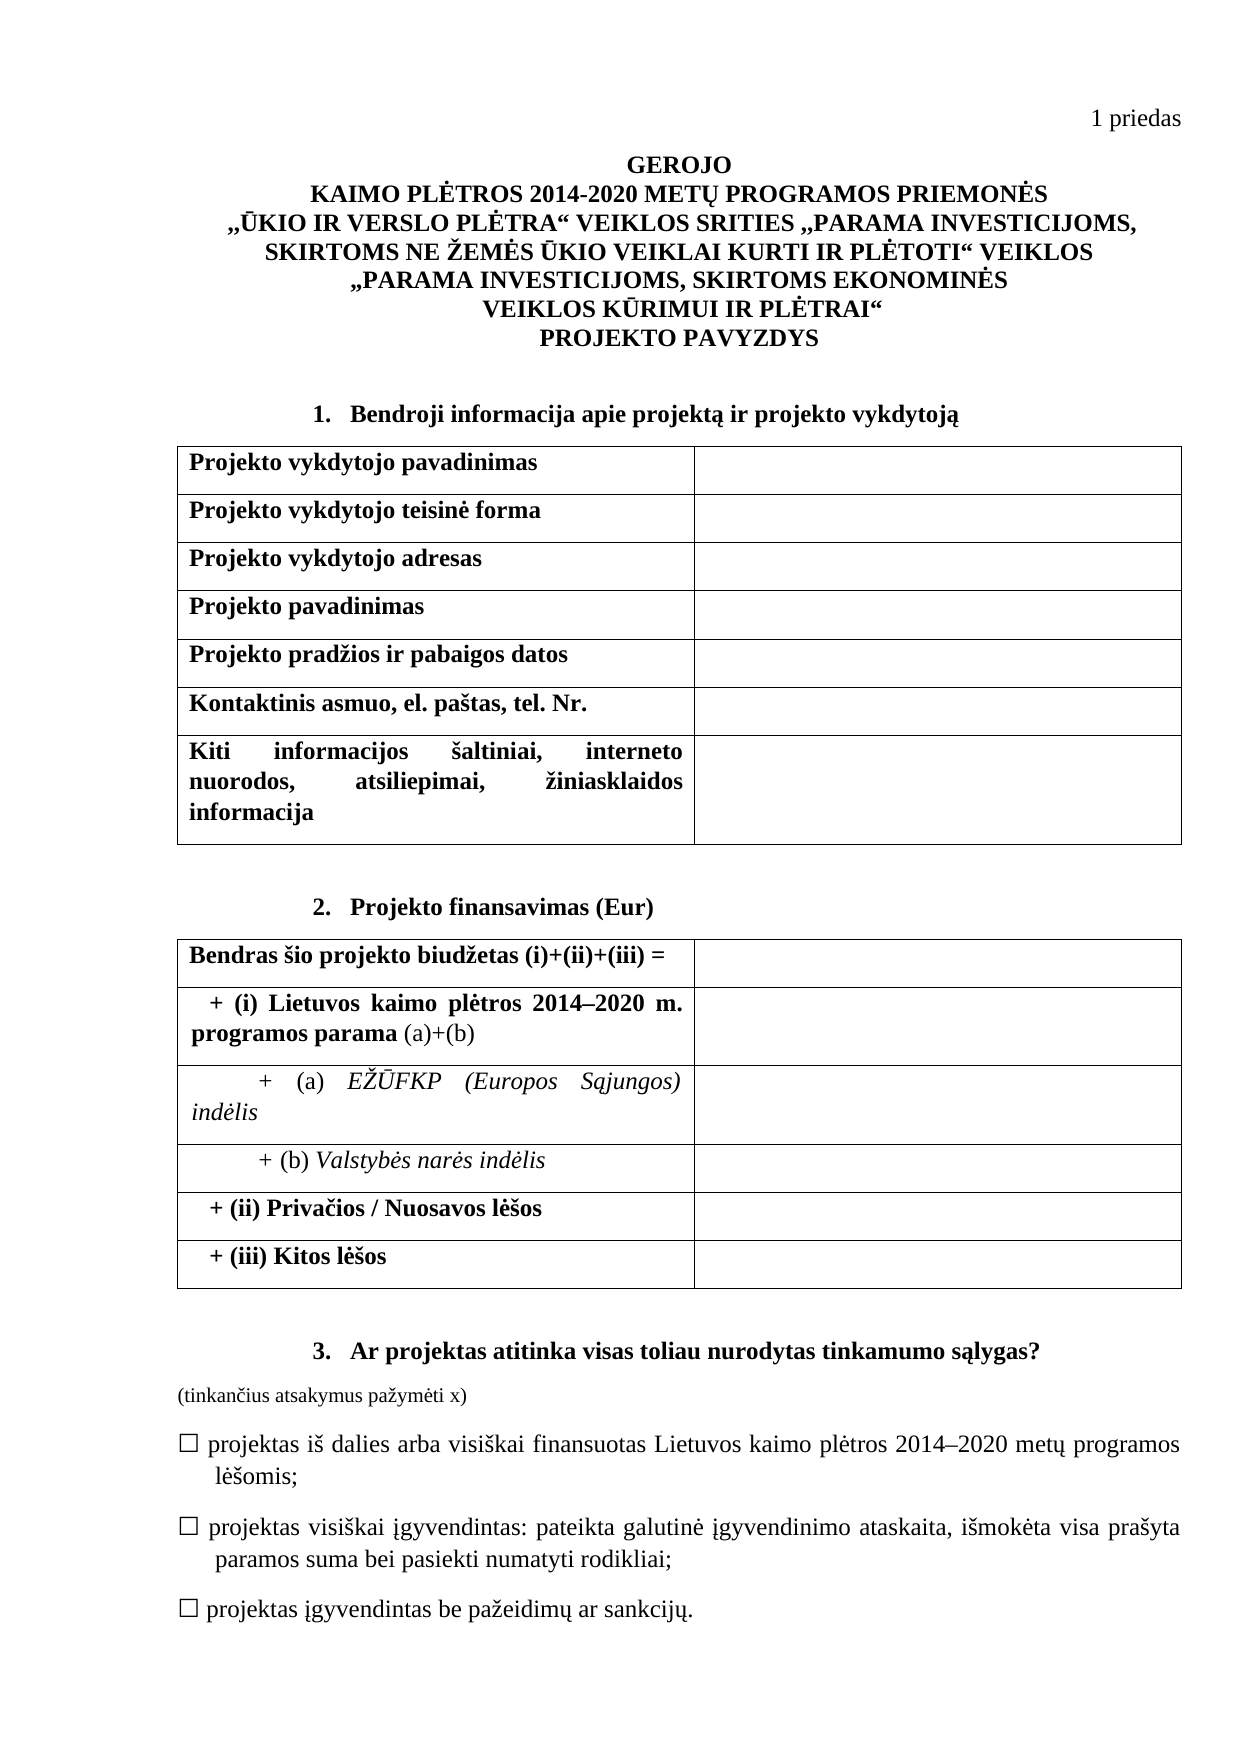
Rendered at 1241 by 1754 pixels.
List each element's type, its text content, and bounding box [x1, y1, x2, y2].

table_cell Projekto pavadinimas [178, 591, 694, 638]
text ,,ŪKIO IR VERSLO PLĖTRA“ VEIKLOS SRITIES ,,PARAMA INVESTICIJOMS, SKIRTOMS NE ŽEMĖS ŪKIO VEIKLAI KURTI IR PLĖTOTI“ VEIKLOS [177, 208, 1181, 266]
text ☐ projektas visiškai įgyvendintas: pateikta galutinė įgyvendinimo ataskaita, išmokėta visa prašyta paramos suma bei pasiekti numatyti rodikliai; [177, 1508, 1181, 1573]
text VEIKLOS KŪRIMUI IR PLĖTRAI“ [177, 294, 1181, 323]
text 2. Projekto finansavimas (Eur) [312, 892, 1181, 920]
table_cell + (a) EŽŪFKP (Europos Sąjungos) indėlis [178, 1066, 694, 1144]
text PROJEKTO PAVYZDYS [177, 323, 1181, 352]
table_header Bendras šio projekto biudžetas (i)+(ii)+(iii) = [178, 940, 694, 987]
table_cell Kontaktinis asmuo, el. paštas, tel. Nr. [178, 688, 694, 735]
table_cell Kiti informacijos šaltiniai, interneto nuorodos, atsiliepimai, žiniasklaidos informacija [178, 736, 694, 843]
table_cell [695, 1145, 1181, 1192]
text ☐ projektas iš dalies arba visiškai finansuotas Lietuvos kaimo plėtros 2014–2020 metų programos lėšomis; [177, 1425, 1181, 1490]
table_cell Projekto pradžios ir pabaigos datos [178, 640, 694, 687]
table_header Projekto vykdytojo pavadinimas [178, 447, 694, 494]
table_cell [695, 1241, 1181, 1288]
table_cell [695, 543, 1181, 590]
table_cell + (ii) Privačios / Nuosavos lėšos [178, 1193, 694, 1240]
table_cell + (b) Valstybės narės indėlis [178, 1145, 694, 1192]
text 3. Ar projektas atitinka visas toliau nurodytas tinkamumo sąlygas? [312, 1336, 1181, 1365]
text ☐ projektas įgyvendintas be pažeidimų ar sankcijų. [177, 1591, 1181, 1625]
table_cell + (iii) Kitos lėšos [178, 1241, 694, 1288]
table_cell [695, 1193, 1181, 1240]
text (tinkančius atsakymus pažymėti x) [177, 1383, 1181, 1407]
table_cell [695, 736, 1181, 843]
text GEROJO [177, 151, 1181, 179]
table_cell [695, 495, 1181, 542]
table_header [695, 940, 1181, 987]
table_cell Projekto vykdytojo teisinė forma [178, 495, 694, 542]
table_cell [695, 640, 1181, 687]
table_header [695, 447, 1181, 494]
text „PARAMA INVESTICIJOMS, SKIRTOMS EKONOMINĖS [177, 266, 1181, 294]
table_cell Projekto vykdytojo adresas [178, 543, 694, 590]
text 1. Bendroji informacija apie projektą ir projekto vykdytoją [312, 399, 1181, 428]
table_cell [695, 1066, 1181, 1144]
text 1 priedas [177, 103, 1181, 132]
text KAIMO PLĖTROS 2014-2020 METŲ PROGRAMOS PRIEMONĖS [177, 179, 1181, 208]
table_cell + (i) Lietuvos kaimo plėtros 2014–2020 m. programos parama (a)+(b) [178, 988, 694, 1065]
table_cell [695, 591, 1181, 638]
table_cell [695, 988, 1181, 1065]
table_cell [695, 688, 1181, 735]
